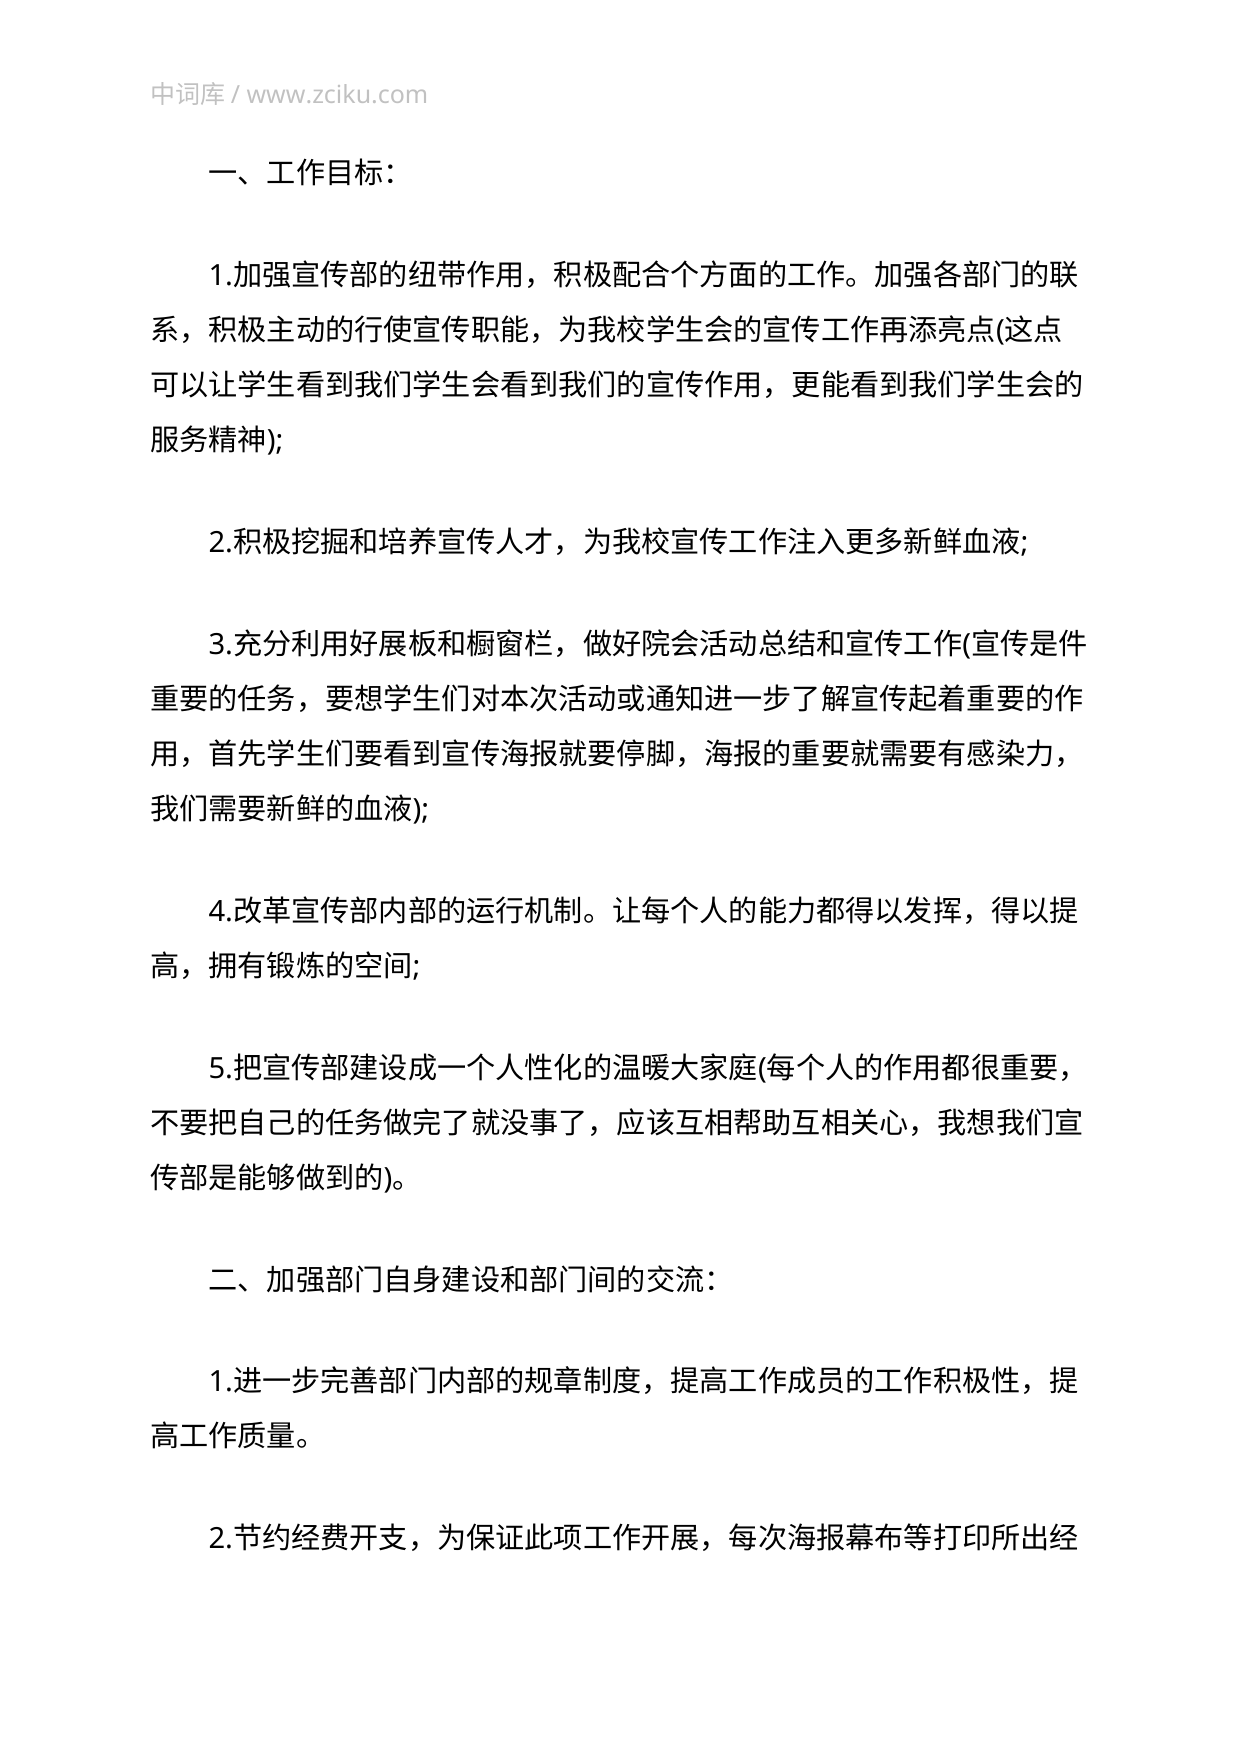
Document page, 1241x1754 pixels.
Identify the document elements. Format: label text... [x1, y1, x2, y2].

text 1.加强宣传部的纽带作用，积极配合个方面的工作。加强各部门的联系，积极主动的行使宣传职能，为我校学生会的宣传工作再添亮点(这点可以让学生看到我们学生会看到我们的宣传作用，更能看到我们学生会的服务精神); [150, 252, 1090, 459]
text 1.进一步完善部门内部的规章制度，提高工作成员的工作积极性，提高工作质量。 [150, 1358, 1090, 1455]
text 一、工作目标： [150, 150, 1090, 192]
text 4.改革宣传部内部的运行机制。让每个人的能力都得以发挥，得以提高，拥有锻炼的空间; [150, 887, 1090, 985]
text 二、加强部门自身建设和部门间的交流： [150, 1256, 1090, 1298]
text 2.积极挖掘和培养宣传人才，为我校宣传工作注入更多新鲜血液; [150, 519, 1090, 561]
text 5.把宣传部建设成一个人性化的温暖大家庭(每个人的作用都很重要，不要把自己的任务做完了就没事了，应该互相帮助互相关心，我想我们宣传部是能够做到的)。 [150, 1044, 1090, 1197]
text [150, 1515, 1090, 1557]
text 3.充分利用好展板和橱窗栏，做好院会活动总结和宣传工作(宣传是件重要的任务，要想学生们对本次活动或通知进一步了解宣传起着重要的作用，首先学生们要看到宣传海报就要停脚，海报的重要就需要有感染力，我们需要新鲜的血液); [150, 621, 1090, 828]
